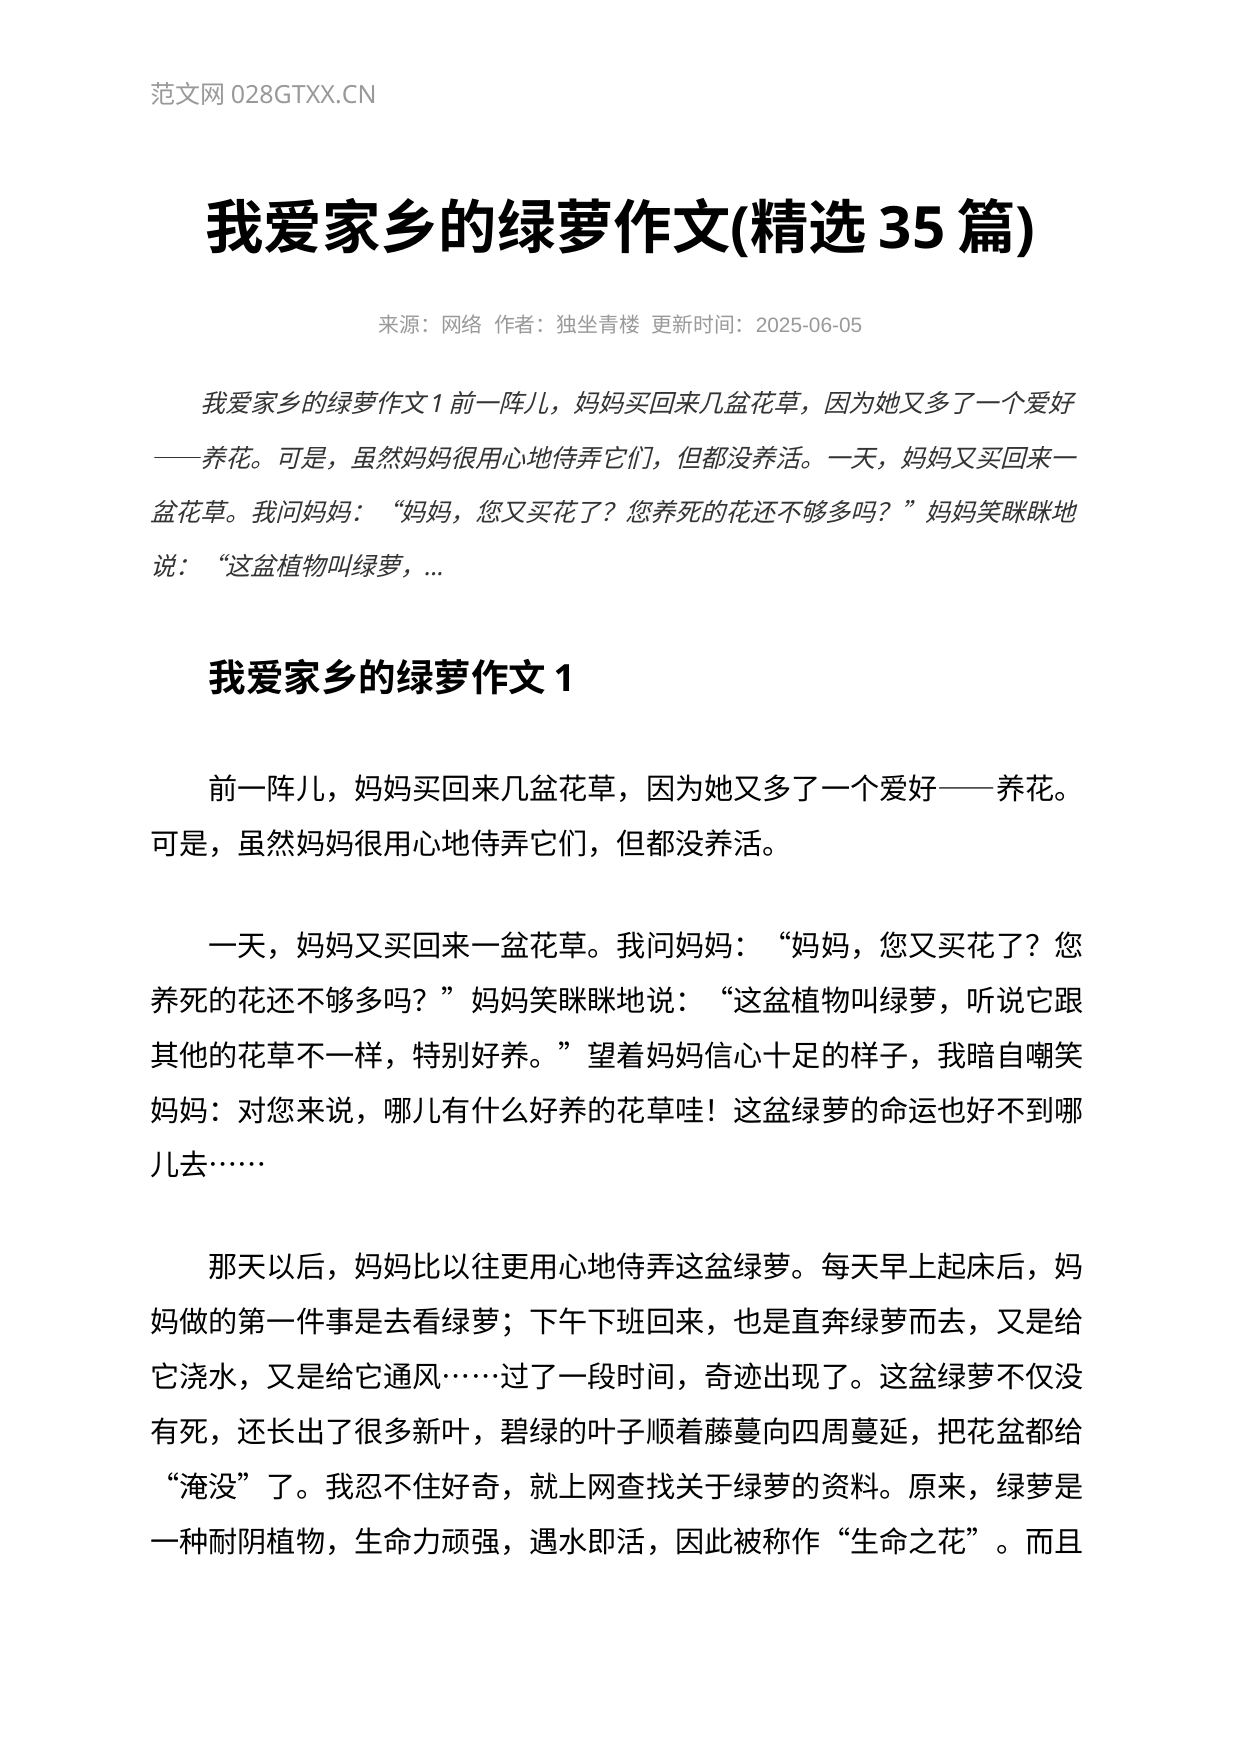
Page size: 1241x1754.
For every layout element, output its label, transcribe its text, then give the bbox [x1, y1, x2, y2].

text 前一阵儿，妈妈买回来几盆花草，因为她又多了一个爱好——养花。可是，虽然妈妈很用心地侍弄它们，但都没养活。 [150, 766, 1090, 863]
subtitle 我爱家乡的绿萝作文(精选35篇) [150, 181, 1090, 266]
text 一天，妈妈又买回来一盆花草。我问妈妈：“妈妈，您又买花了？您养死的花还不够多吗？”妈妈笑眯眯地说：“这盆植物叫绿萝，听说它跟其他的花草不一样，特别好养。”望着妈妈信心十足的样子，我暗自嘲笑妈妈：对您来说，哪儿有什么好养的花草哇！这盆绿萝的命运也好不到哪儿去…… [150, 922, 1090, 1184]
text 我爱家乡的绿萝作文1前一阵儿，妈妈买回来几盆花草，因为她又多了一个爱好——养花。可是，虽然妈妈很用心地侍弄它们，但都没养活。一天，妈妈又买回来一盆花草。我问妈妈：“妈妈，您又买花了？您养死的花还不够多吗？”妈妈笑眯眯地说：“这盆植物叫绿萝，... [150, 384, 1090, 583]
text 我爱家乡的绿萝作文1 [150, 648, 1090, 703]
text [150, 1244, 1090, 1561]
text 来源：网络 作者：独坐青楼 更新时间：2025-06-05 [150, 313, 1090, 337]
